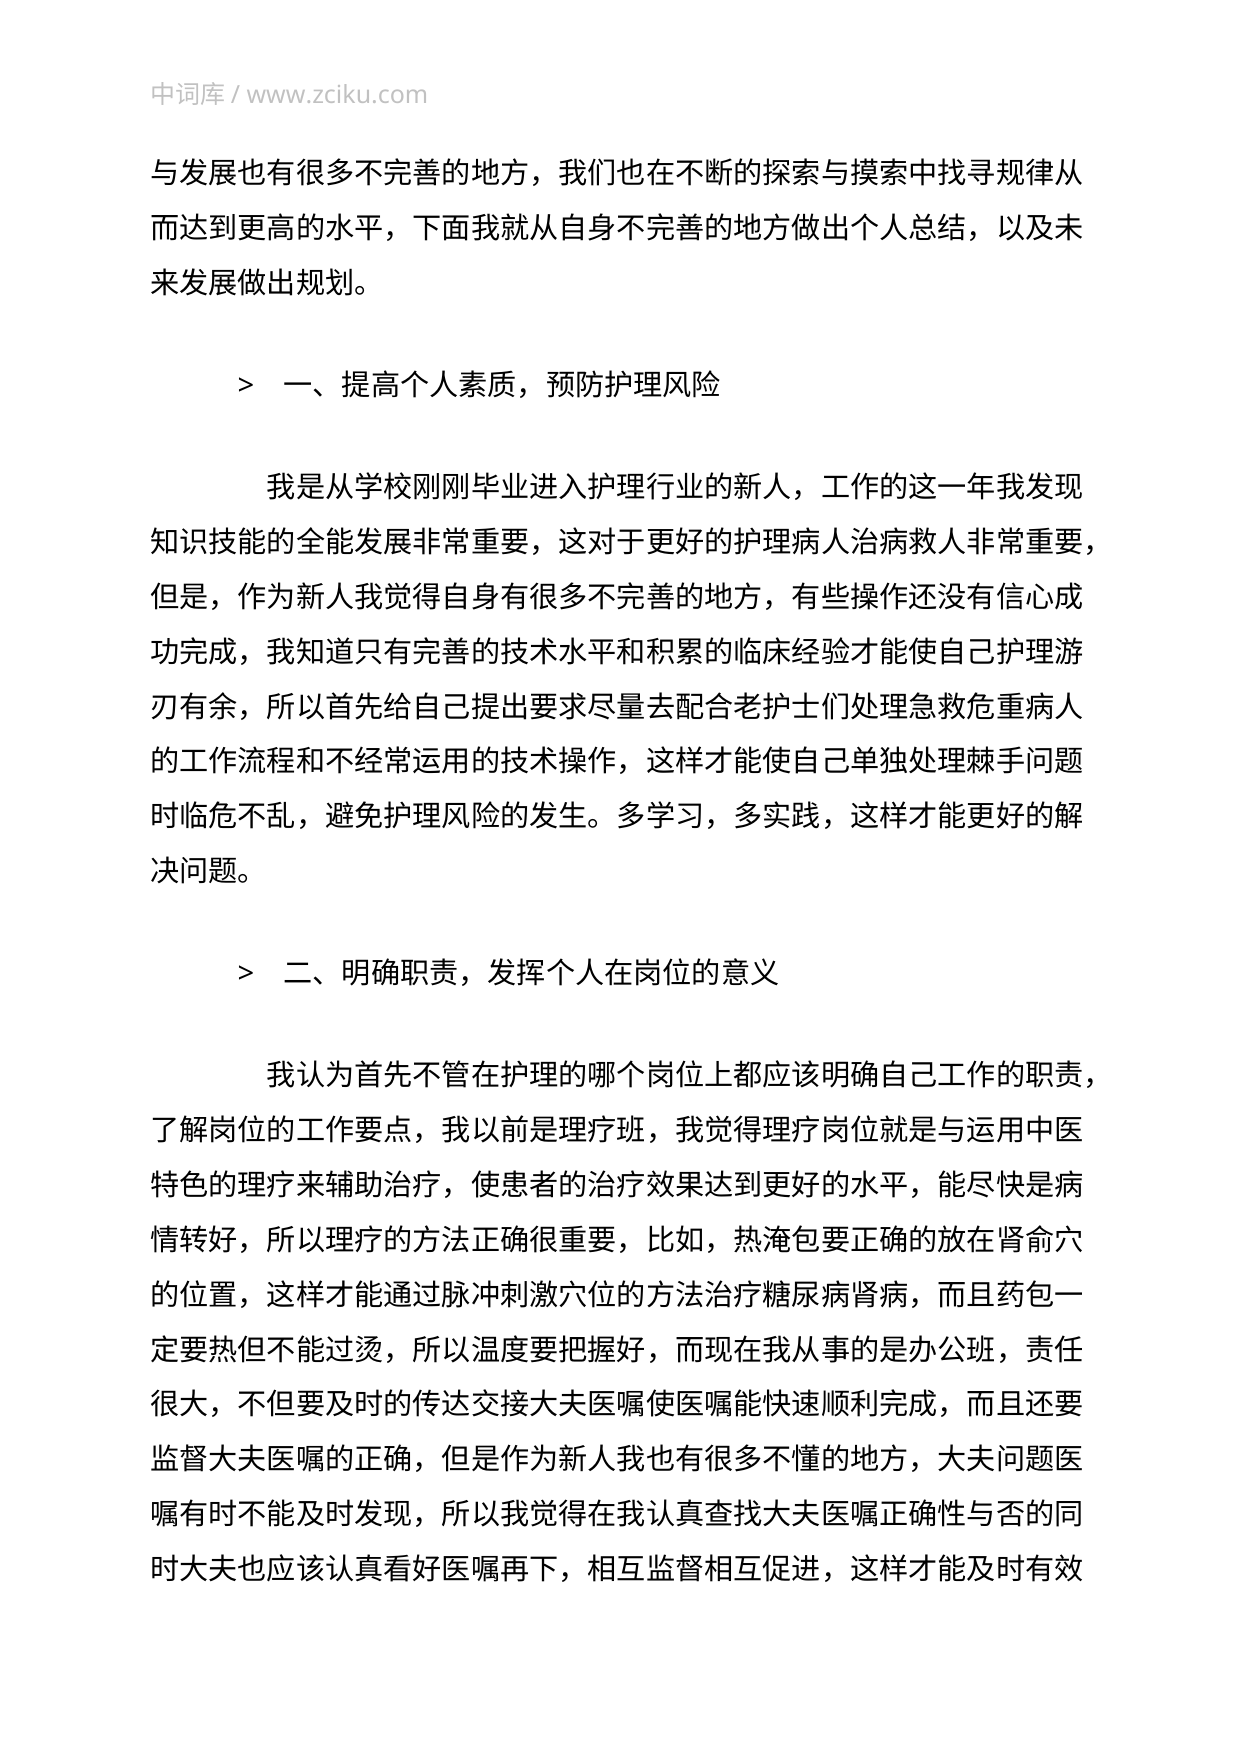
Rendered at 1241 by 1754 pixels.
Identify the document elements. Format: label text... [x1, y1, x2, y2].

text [150, 1052, 1090, 1588]
text 我是从学校刚刚毕业进入护理行业的新人，工作的这一年我发现知识技能的全能发展非常重要，这对于更好的护理病人治病救人非常重要，但是，作为新人我觉得自身有很多不完善的地方，有些操作还没有信心成功完成，我知道只有完善的技术水平和积累的临床经验才能使自己护理游刃有余，所以首先给自己提出要求尽量去配合老护士们处理急救危重病人的工作流程和不经常运用的技术操作，这样才能使自己单独处理棘手问题时临危不乱，避免护理风险的发生。多学习，多实践，这样才能更好的解决问题。 [150, 463, 1090, 890]
text > 一、提高个人素质，预防护理风险 [150, 362, 1090, 404]
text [150, 150, 1090, 302]
text > 二、明确职责，发挥个人在岗位的意义 [150, 949, 1090, 992]
